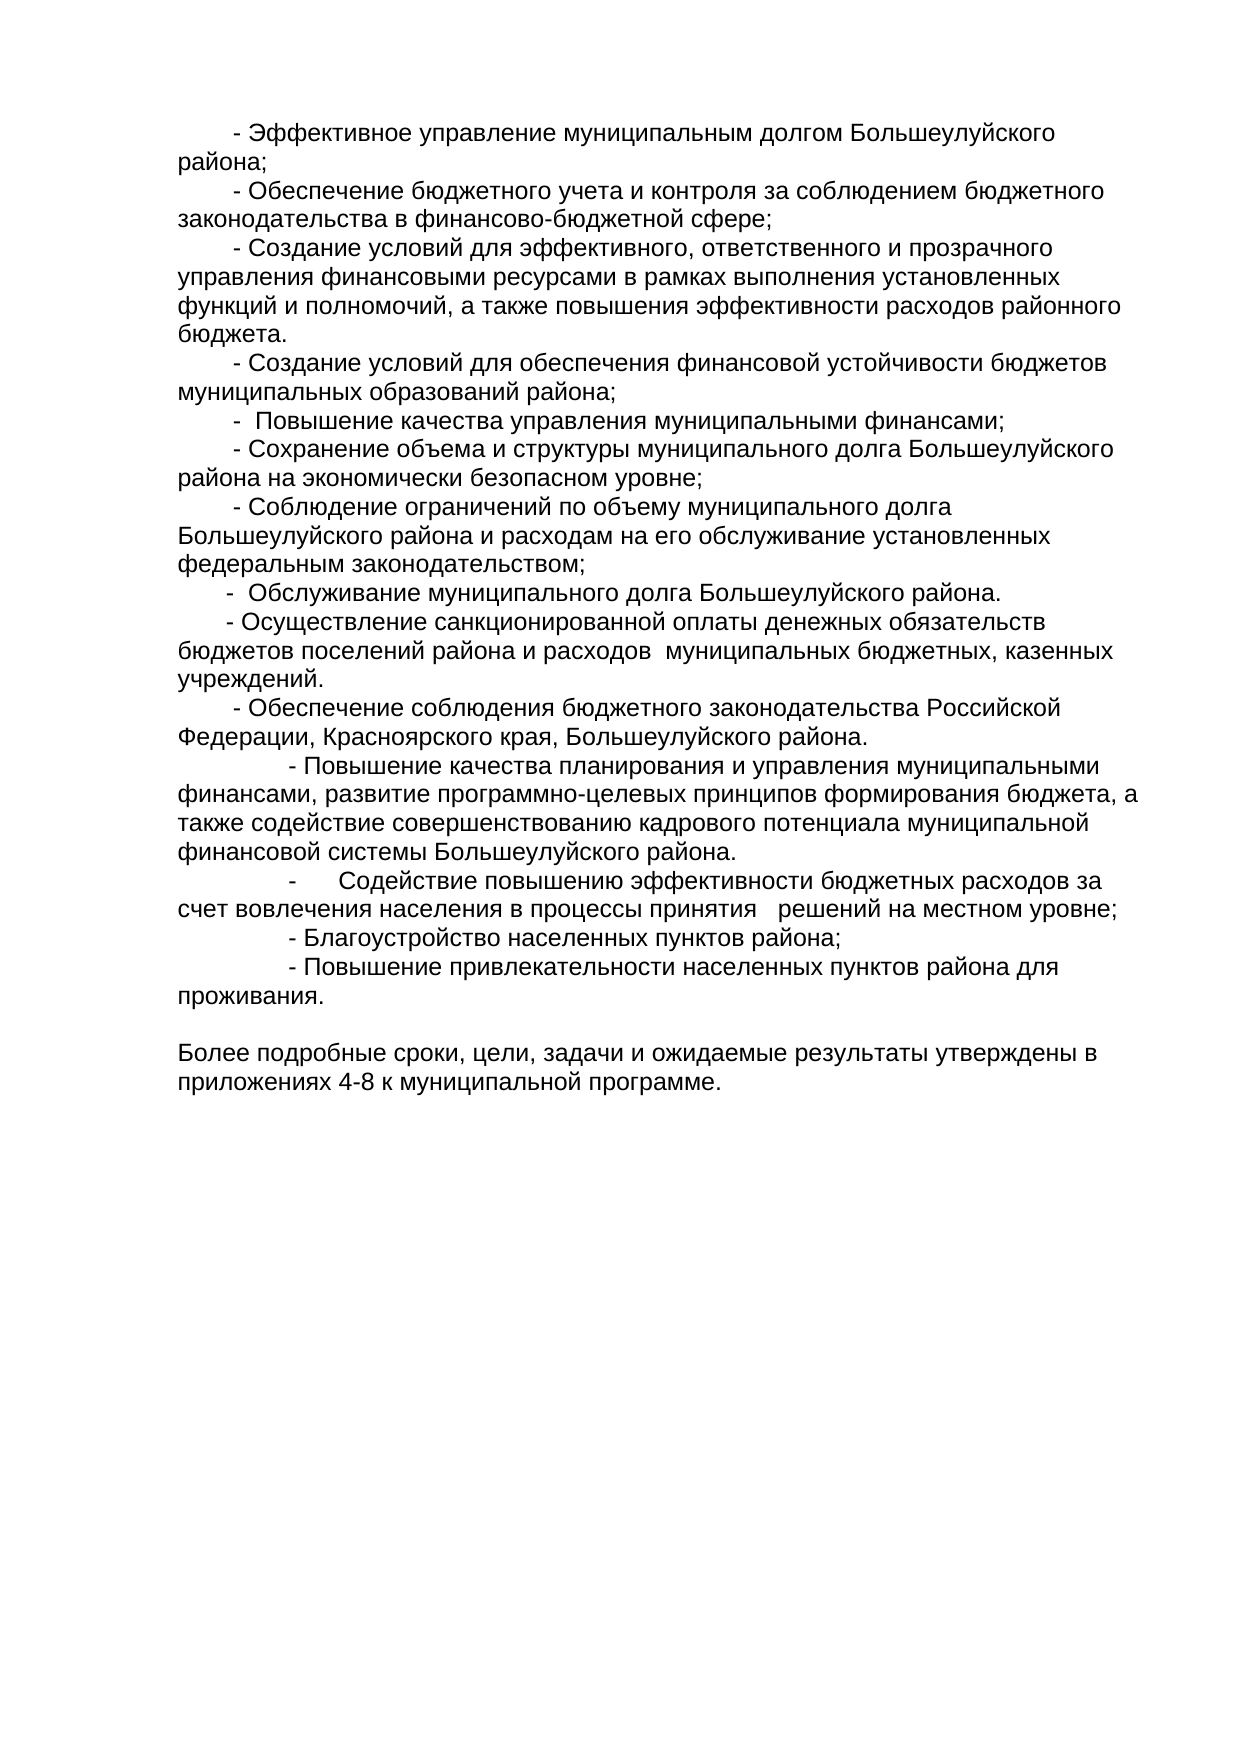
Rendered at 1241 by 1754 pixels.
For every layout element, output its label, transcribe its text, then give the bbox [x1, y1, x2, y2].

text - Соблюдение ограничений по объему муниципального долга Большеулуйского района и расходам на его обслуживание установленных федеральным законодательством; [177, 492, 1152, 578]
text - Содействие повышению эффективности бюджетных расходов за счет вовлечения населения в процессы принятия решений на местном уровне; [177, 866, 1152, 923]
text - Осуществление санкционированной оплаты денежных обязательств бюджетов поселений района и расходов муниципальных бюджетных, казенных учреждений. [177, 607, 1152, 693]
text - Создание условий для обеспечения финансовой устойчивости бюджетов муниципальных образований района; [177, 348, 1152, 406]
text - Сохранение объема и структуры муниципального долга Большеулуйского района на экономически безопасном уровне; [177, 434, 1152, 492]
text - Повышение качества планирования и управления муниципальными финансами, развитие программно-целевых принципов формирования бюджета, а также содействие совершенствованию кадрового потенциала муниципальной финансовой системы Большеулуйского района. [177, 751, 1152, 866]
text - Обеспечение соблюдения бюджетного законодательства Российской Федерации, Красноярского края, Большеулуйского района. [177, 693, 1152, 751]
text - Обслуживание муниципального долга Большеулуйского района. [177, 578, 1152, 607]
text - Эффективное управление муниципальным долгом Большеулуйского района; [177, 118, 1152, 176]
text - Повышение привлекательности населенных пунктов района для проживания. [177, 952, 1152, 1009]
text - Повышение качества управления муниципальными финансами; [177, 406, 1152, 434]
text - Благоустройство населенных пунктов района; [177, 923, 1152, 952]
text - Обеспечение бюджетного учета и контроля за соблюдением бюджетного законодательства в финансово-бюджетной сфере; [177, 176, 1152, 233]
text Более подробные сроки, цели, задачи и ожидаемые результаты утверждены в приложениях 4-8 к муниципальной программе. [177, 1038, 1152, 1096]
text - Создание условий для эффективного, ответственного и прозрачного управления финансовыми ресурсами в рамках выполнения установленных функций и полномочий, а также повышения эффективности расходов районного бюджета. [177, 233, 1152, 348]
